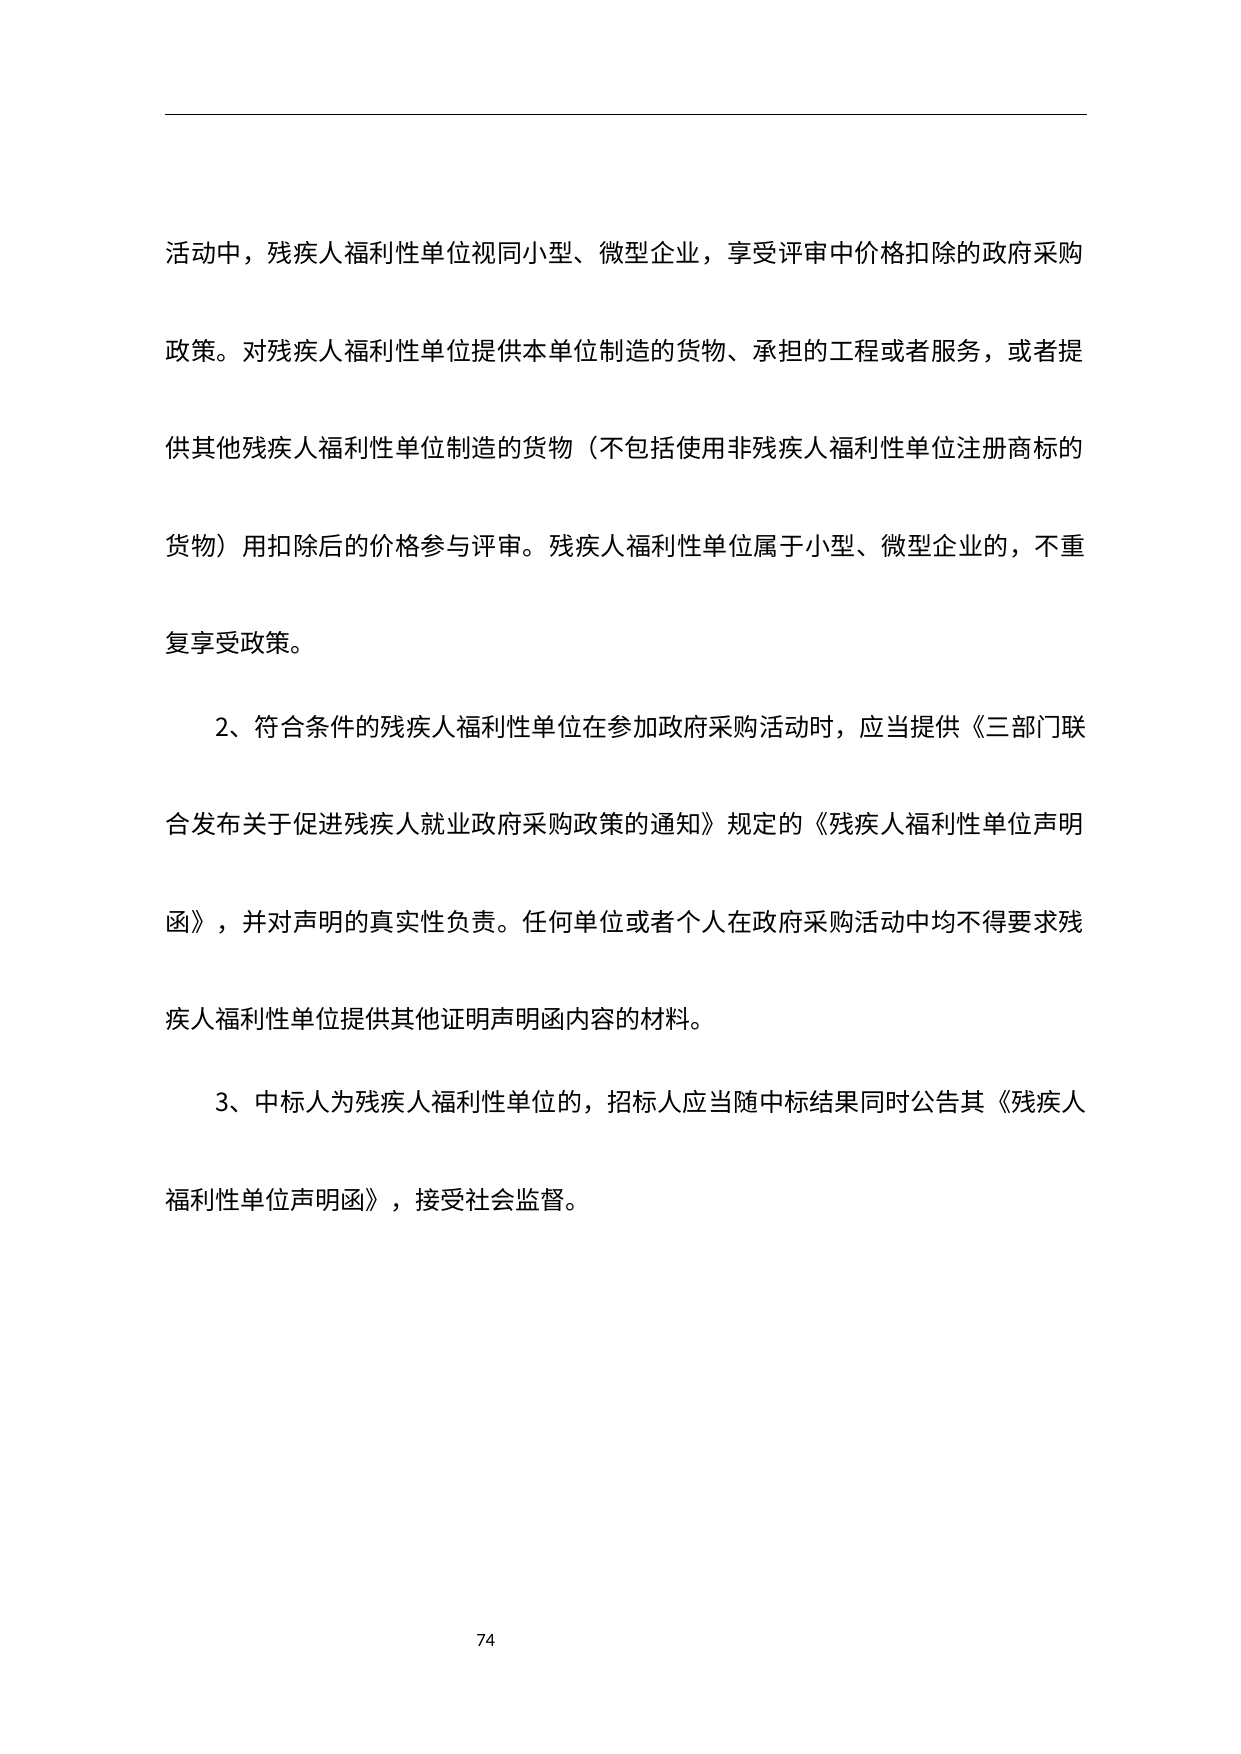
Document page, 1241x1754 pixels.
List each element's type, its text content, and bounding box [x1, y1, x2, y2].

text 2、符合条件的残疾人福利性单位在参加政府采购活动时，应当提供《三部门联合发布关于促进残疾人就业政府采购政策的通知》规定的《残疾人福利性单位声明函》，并对声明的真实性负责。任何单位或者个人在政府采购活动中均不得要求残疾人福利性单位提供其他证明声明函内容的材料。 [165, 693, 1087, 1050]
text 3、中标人为残疾人福利性单位的，招标人应当随中标结果同时公告其《残疾人福利性单位声明函》，接受社会监督。 [165, 1068, 1087, 1231]
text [165, 219, 1087, 674]
